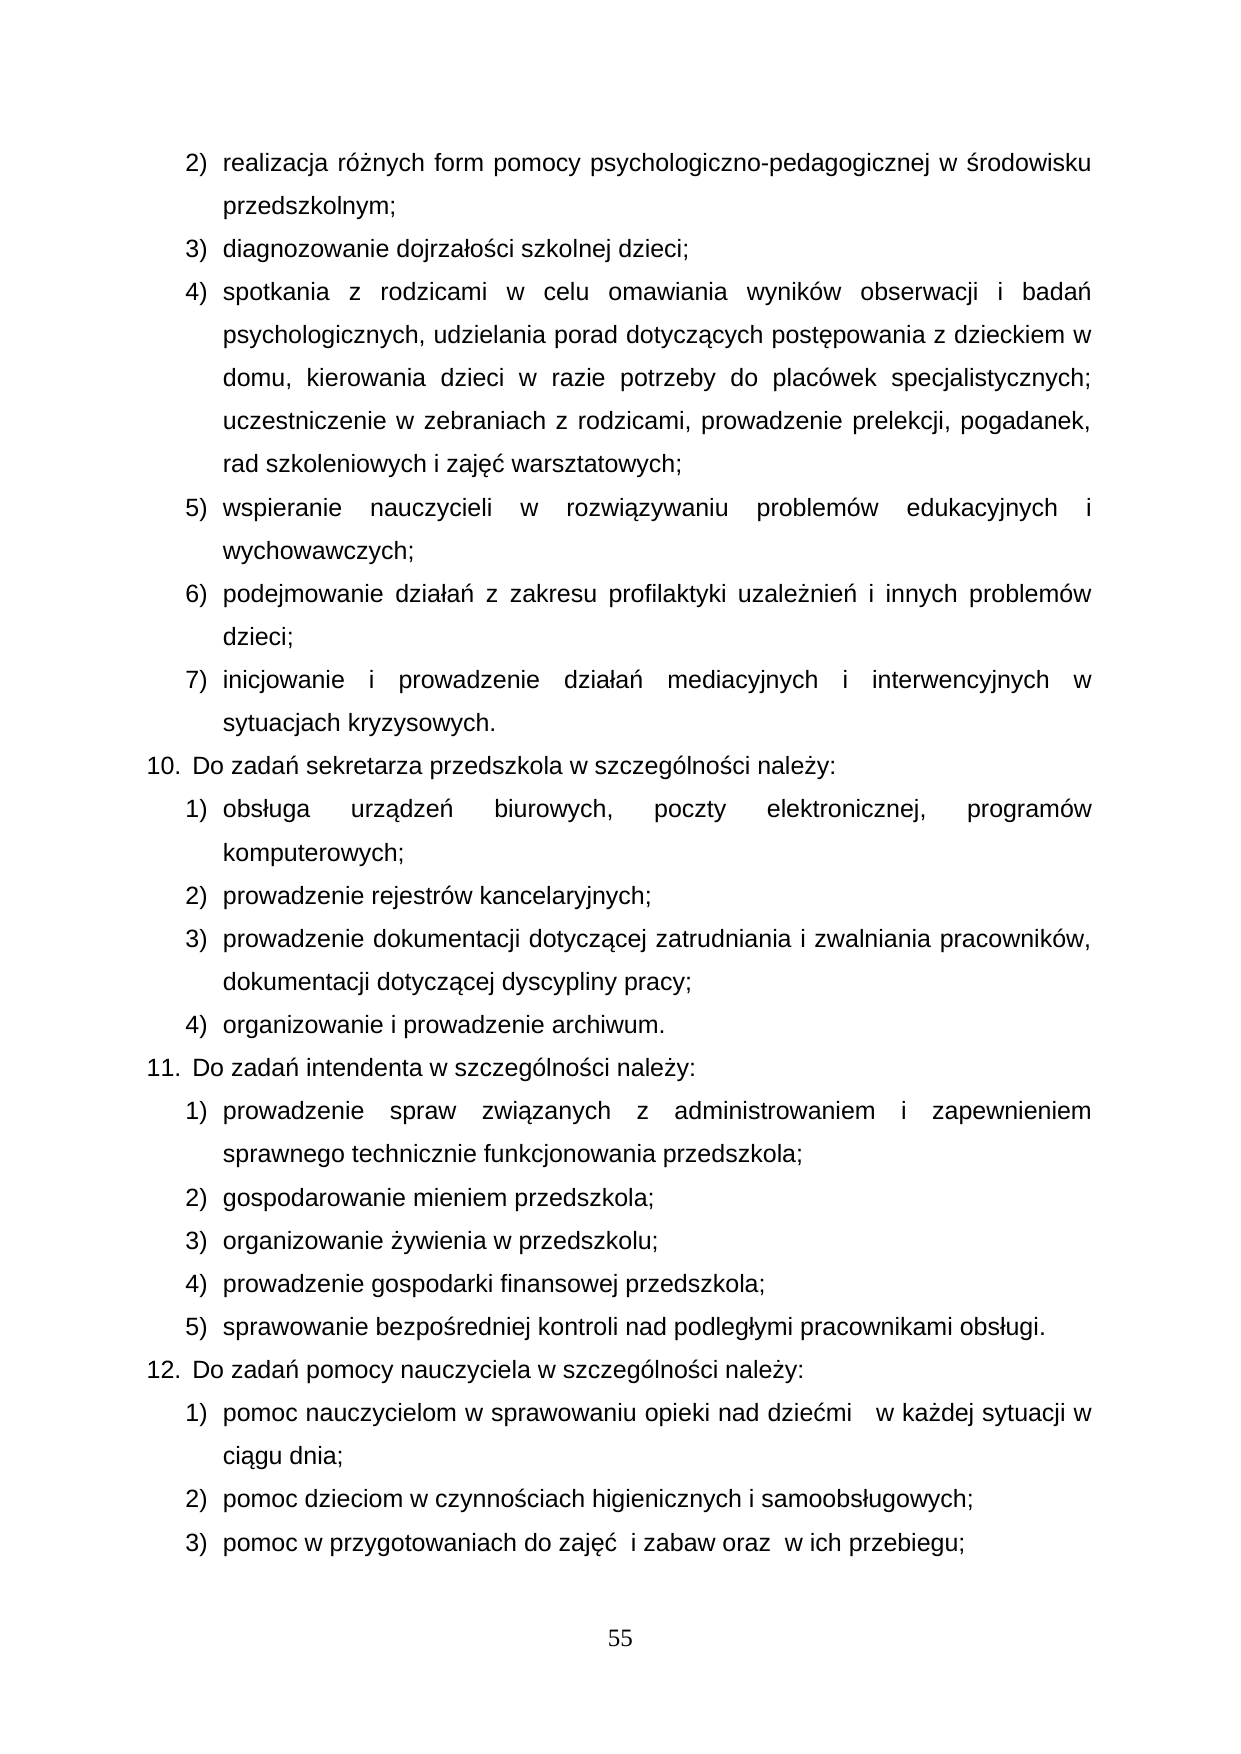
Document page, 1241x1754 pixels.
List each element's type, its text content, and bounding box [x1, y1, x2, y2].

list prowadzenie spraw związanych z administrowaniem i zapewnieniem sprawnego technicznie funkcjonowania przedszkola; [185, 1096, 1093, 1168]
list organizowanie i prowadzenie archiwum. [185, 1010, 1093, 1039]
list obsługa urządzeń biurowych, poczty elektronicznej, programów komputerowych; [185, 794, 1093, 866]
list Do zadań sekretarza przedszkola w szczególności należy: [146, 751, 1093, 780]
list prowadzenie gospodarki finansowej przedszkola; [185, 1269, 1093, 1298]
list inicjowanie i prowadzenie działań mediacyjnych i interwencyjnych w sytuacjach kryzysowych. [185, 665, 1093, 737]
list wspieranie nauczycieli w rozwiązywaniu problemów edukacyjnych i wychowawczych; [185, 493, 1093, 564]
list gospodarowanie mieniem przedszkola; [185, 1183, 1093, 1211]
list diagnozowanie dojrzałości szkolnej dzieci; [185, 234, 1093, 263]
list organizowanie żywienia w przedszkolu; [185, 1226, 1093, 1254]
list sprawowanie bezpośredniej kontroli nad podległymi pracownikami obsługi. [185, 1312, 1093, 1341]
list prowadzenie dokumentacji dotyczącej zatrudniania i zwalniania pracowników, dokumentacji dotyczącej dyscypliny pracy; [185, 924, 1093, 996]
list realizacja różnych form pomocy psychologiczno-pedagogicznej w środowisku przedszkolnym; [185, 148, 1093, 219]
list Do zadań intendenta w szczególności należy: [146, 1053, 1093, 1082]
list spotkania z rodzicami w celu omawiania wyników obserwacji i badań psychologicznych, udzielania porad dotyczących postępowania z dzieckiem w domu, kierowania dzieci w razie potrzeby do placówek specjalistycznych; uczestniczenie w zebraniach z rodzicami, prowadzenie prelekcji, pogadanek, rad szkoleniowych i zajęć warsztatowych; [185, 277, 1093, 478]
list pomoc nauczycielom w sprawowaniu opieki nad dziećmi w każdej sytuacji w ciągu dnia; [185, 1398, 1093, 1470]
list pomoc dzieciom w czynnościach higienicznych i samoobsługowych; [185, 1484, 1093, 1513]
list pomoc w przygotowaniach do zajęć i zabaw oraz w ich przebiegu; [185, 1528, 1093, 1556]
list prowadzenie rejestrów kancelaryjnych; [185, 881, 1093, 909]
list Do zadań pomocy nauczyciela w szczególności należy: [146, 1355, 1093, 1384]
list podejmowanie działań z zakresu profilaktyki uzależnień i innych problemów dzieci; [185, 579, 1093, 651]
